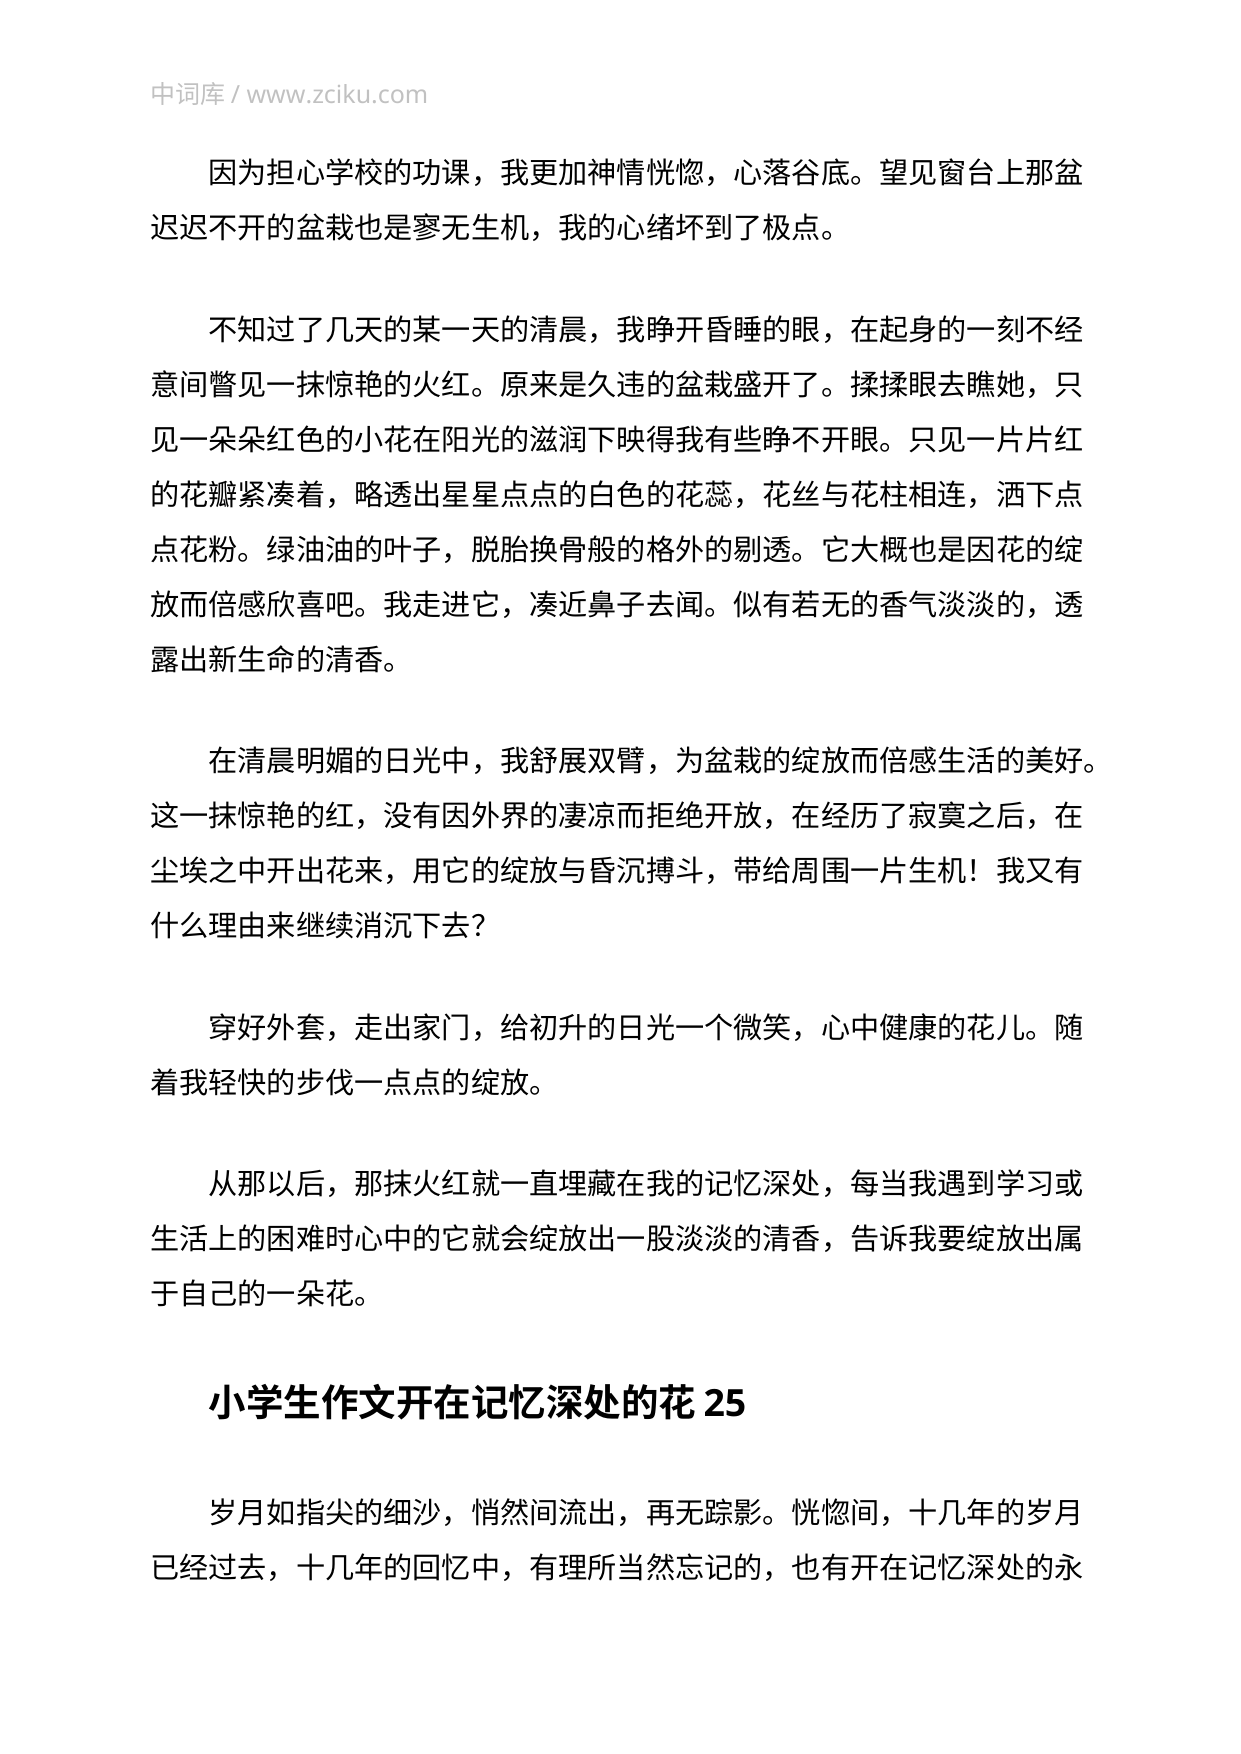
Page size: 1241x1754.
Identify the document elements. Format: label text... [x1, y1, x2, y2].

text 从那以后，那抹火红就一直埋藏在我的记忆深处，每当我遇到学习或生活上的困难时心中的它就会绽放出一股淡淡的清香，告诉我要绽放出属于自己的一朵花。 [150, 1161, 1090, 1313]
text 因为担心学校的功课，我更加神情恍惚，心落谷底。望见窗台上那盆迟迟不开的盆栽也是寥无生机，我的心绪坏到了极点。 [150, 150, 1090, 247]
text 不知过了几天的某一天的清晨，我睁开昏睡的眼，在起身的一刻不经意间瞥见一抹惊艳的火红。原来是久违的盆栽盛开了。揉揉眼去瞧她，只见一朵朵红色的小花在阳光的滋润下映得我有些睁不开眼。只见一片片红的花瓣紧凑着，略透出星星点点的白色的花蕊，花丝与花柱相连，洒下点点花粉。绿油油的叶子，脱胎换骨般的格外的剔透。它大概也是因花的绽放而倍感欣喜吧。我走进它，凑近鼻子去闻。似有若无的香气淡淡的，透露出新生命的清香。 [150, 307, 1090, 678]
text 在清晨明媚的日光中，我舒展双臂，为盆栽的绽放而倍感生活的美好。这一抹惊艳的红，没有因外界的凄凉而拒绝开放，在经历了寂寞之后，在尘埃之中开出花来，用它的绽放与昏沉搏斗，带给周围一片生机！我又有什么理由来继续消沉下去？ [150, 738, 1090, 945]
text 穿好外套，走出家门，给初升的日光一个微笑，心中健康的花儿。随着我轻快的步伐一点点的绽放。 [150, 1004, 1090, 1101]
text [150, 1490, 1090, 1587]
text 小学生作文开在记忆深处的花25 [150, 1372, 1090, 1427]
